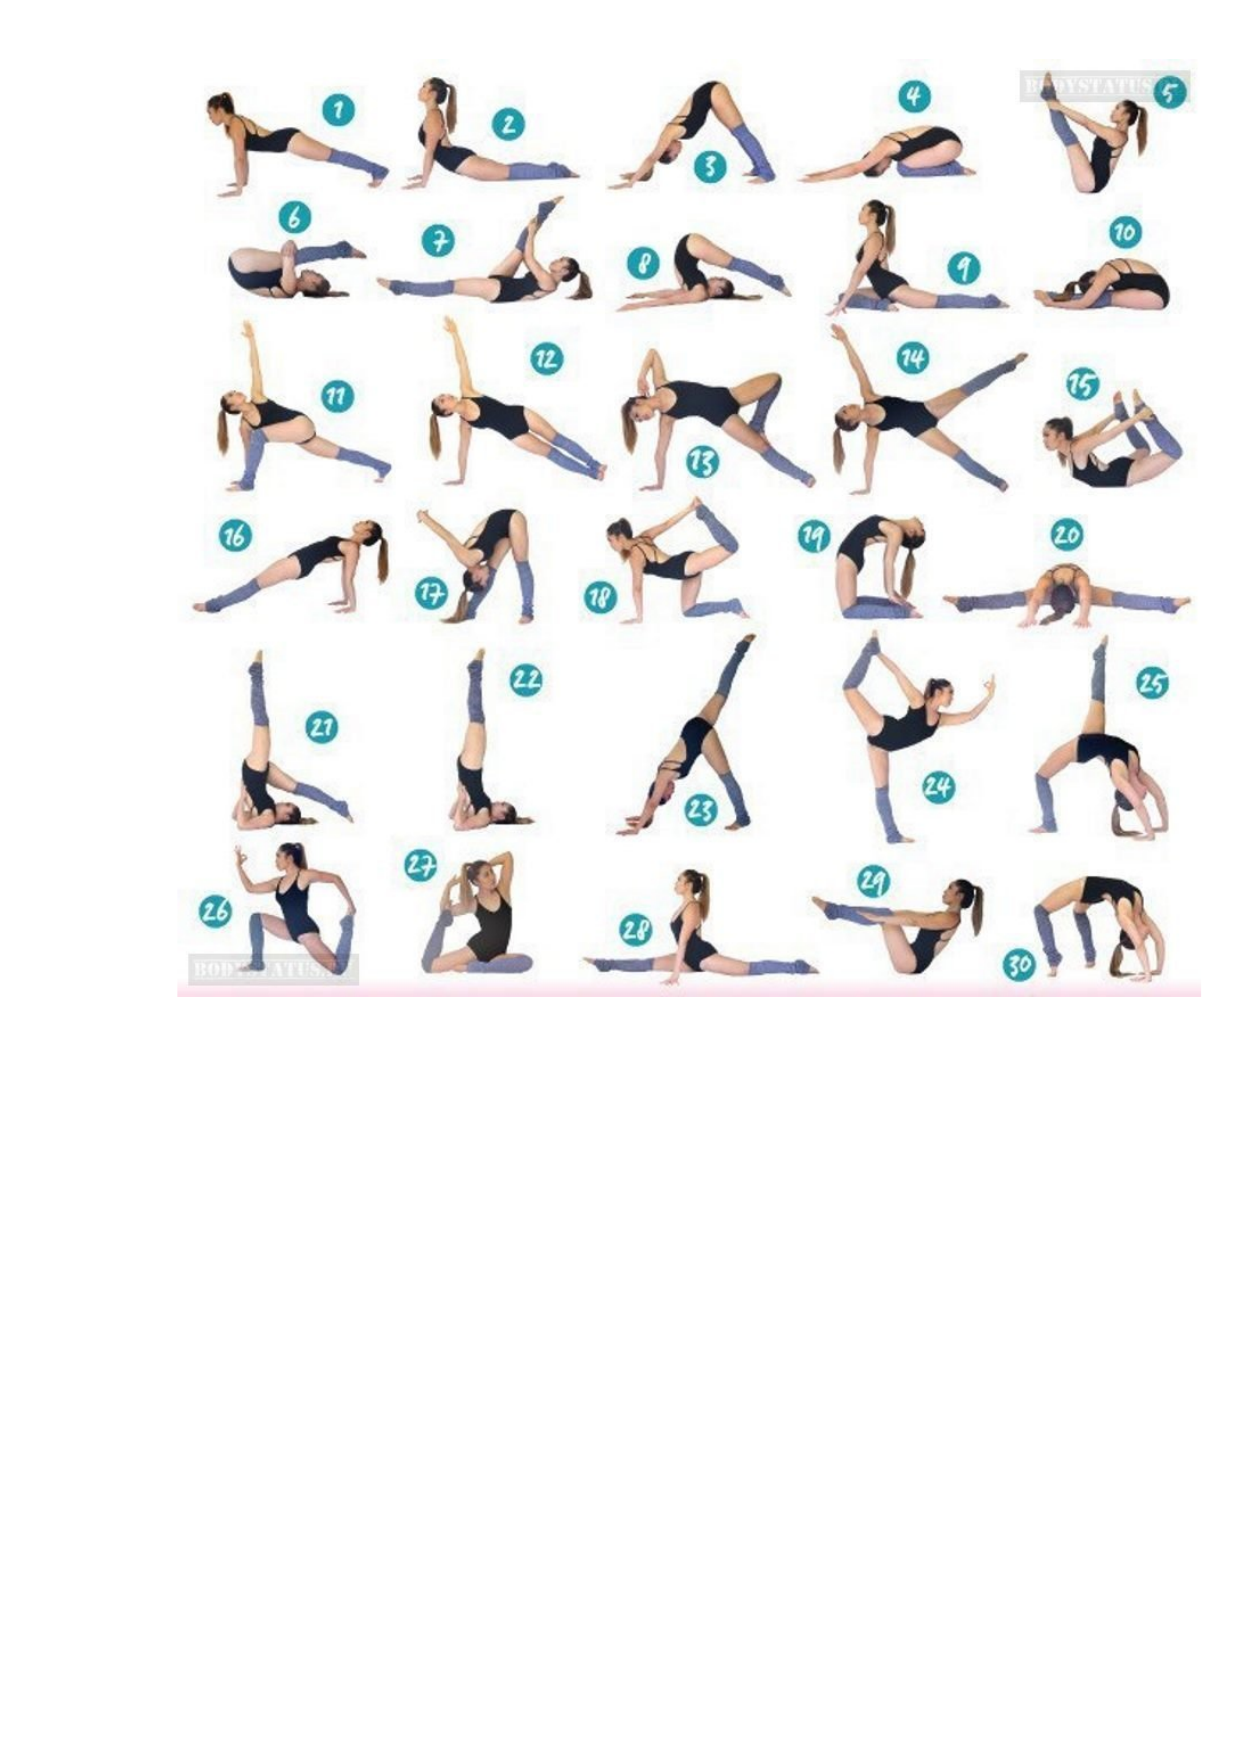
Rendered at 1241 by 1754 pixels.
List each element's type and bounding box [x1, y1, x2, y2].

picture [177, 59, 1202, 997]
